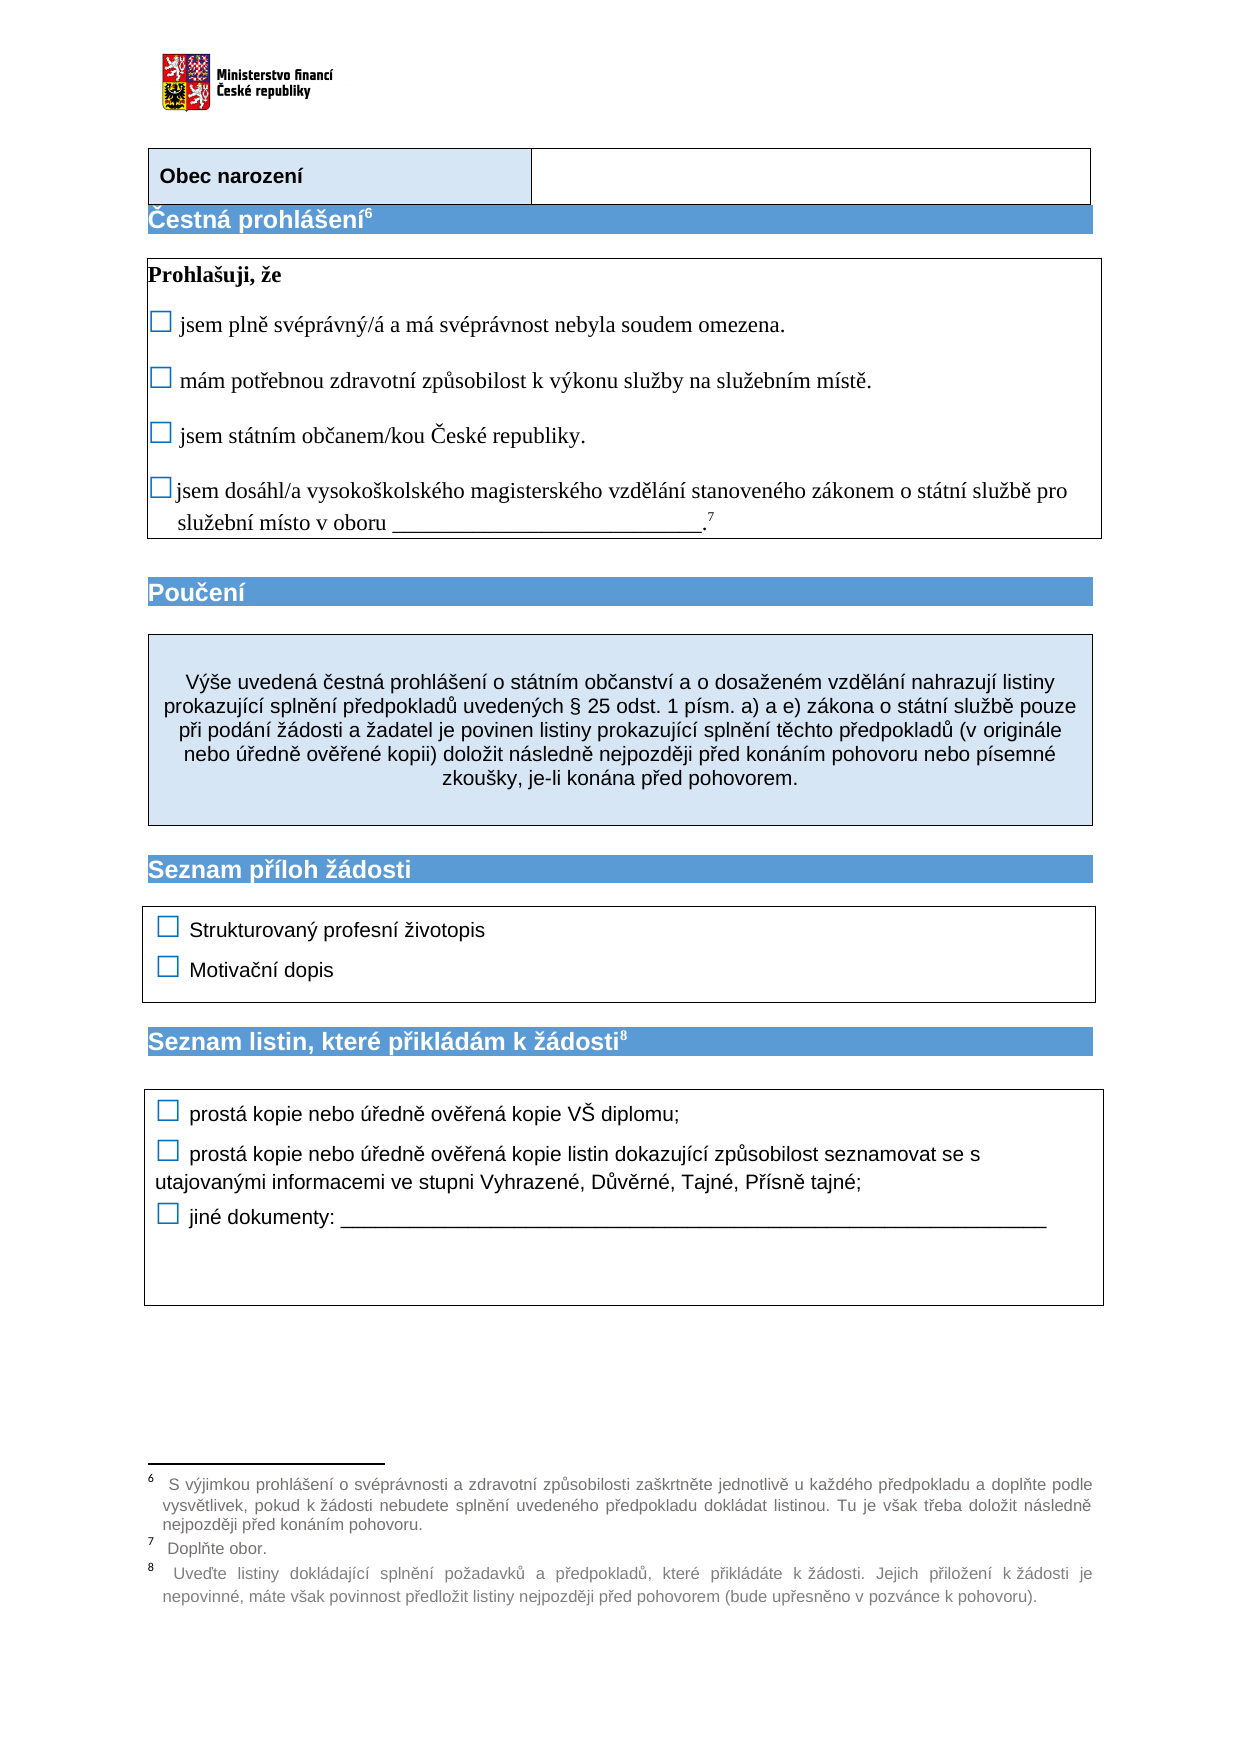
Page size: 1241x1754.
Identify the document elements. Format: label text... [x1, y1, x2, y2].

table_header prostá kopie nebo úředně ověřená kopie VŠ diplomu; prostá kopie nebo úředně ověřená kopie listin dokazující způsobilost seznamovat se s utajovanými informacemi ve stupni Vyhrazené, Důvěrné, Tajné, Přísně tajné; jiné dokumenty: _____________________________________________________________ [145, 1090, 1103, 1305]
text jsem státním občanem/kou České republiky. [148, 409, 1101, 452]
text mám potřebnou zdravotní způsobilost k výkonu služby na služebním místě. [148, 354, 1101, 397]
table_header Výše uvedená čestná prohlášení o státním občanství a o dosaženém vzdělání nahrazují listiny prokazující splnění předpokladů uvedených § 25 odst. 1 písm. a) a e) zákona o státní službě pouze při podání žádosti a žadatel je povinen listiny prokazující splnění těchto předpokladů (v originále nebo úředně ověřené kopii) doložit následně nejpozději před konáním pohovoru nebo písemné zkoušky, je-li konána před pohovorem. [149, 635, 1092, 825]
text jsem plně svéprávný/á a má svéprávnost nebyla soudem omezena. [148, 299, 1101, 341]
subtitle Čestná prohlášení [148, 205, 1093, 234]
picture [147, 45, 354, 121]
subtitle Poučení [148, 577, 1093, 606]
table_cell [532, 149, 1090, 204]
table_cell Obec narození [149, 149, 531, 204]
table_header Strukturovaný profesní životopis Motivační dopis [143, 907, 1095, 1002]
text Prohlašuji, že [148, 259, 1101, 287]
text jsem dosáhl/a vysokoškolského magisterského vzdělání stanoveného zákonem o státní službě pro služební místo v oboru ___________________________. [148, 464, 1101, 538]
subtitle Seznam listin, které přikládám k žádosti [148, 1027, 1093, 1056]
subtitle Seznam příloh žádosti [148, 855, 1093, 883]
